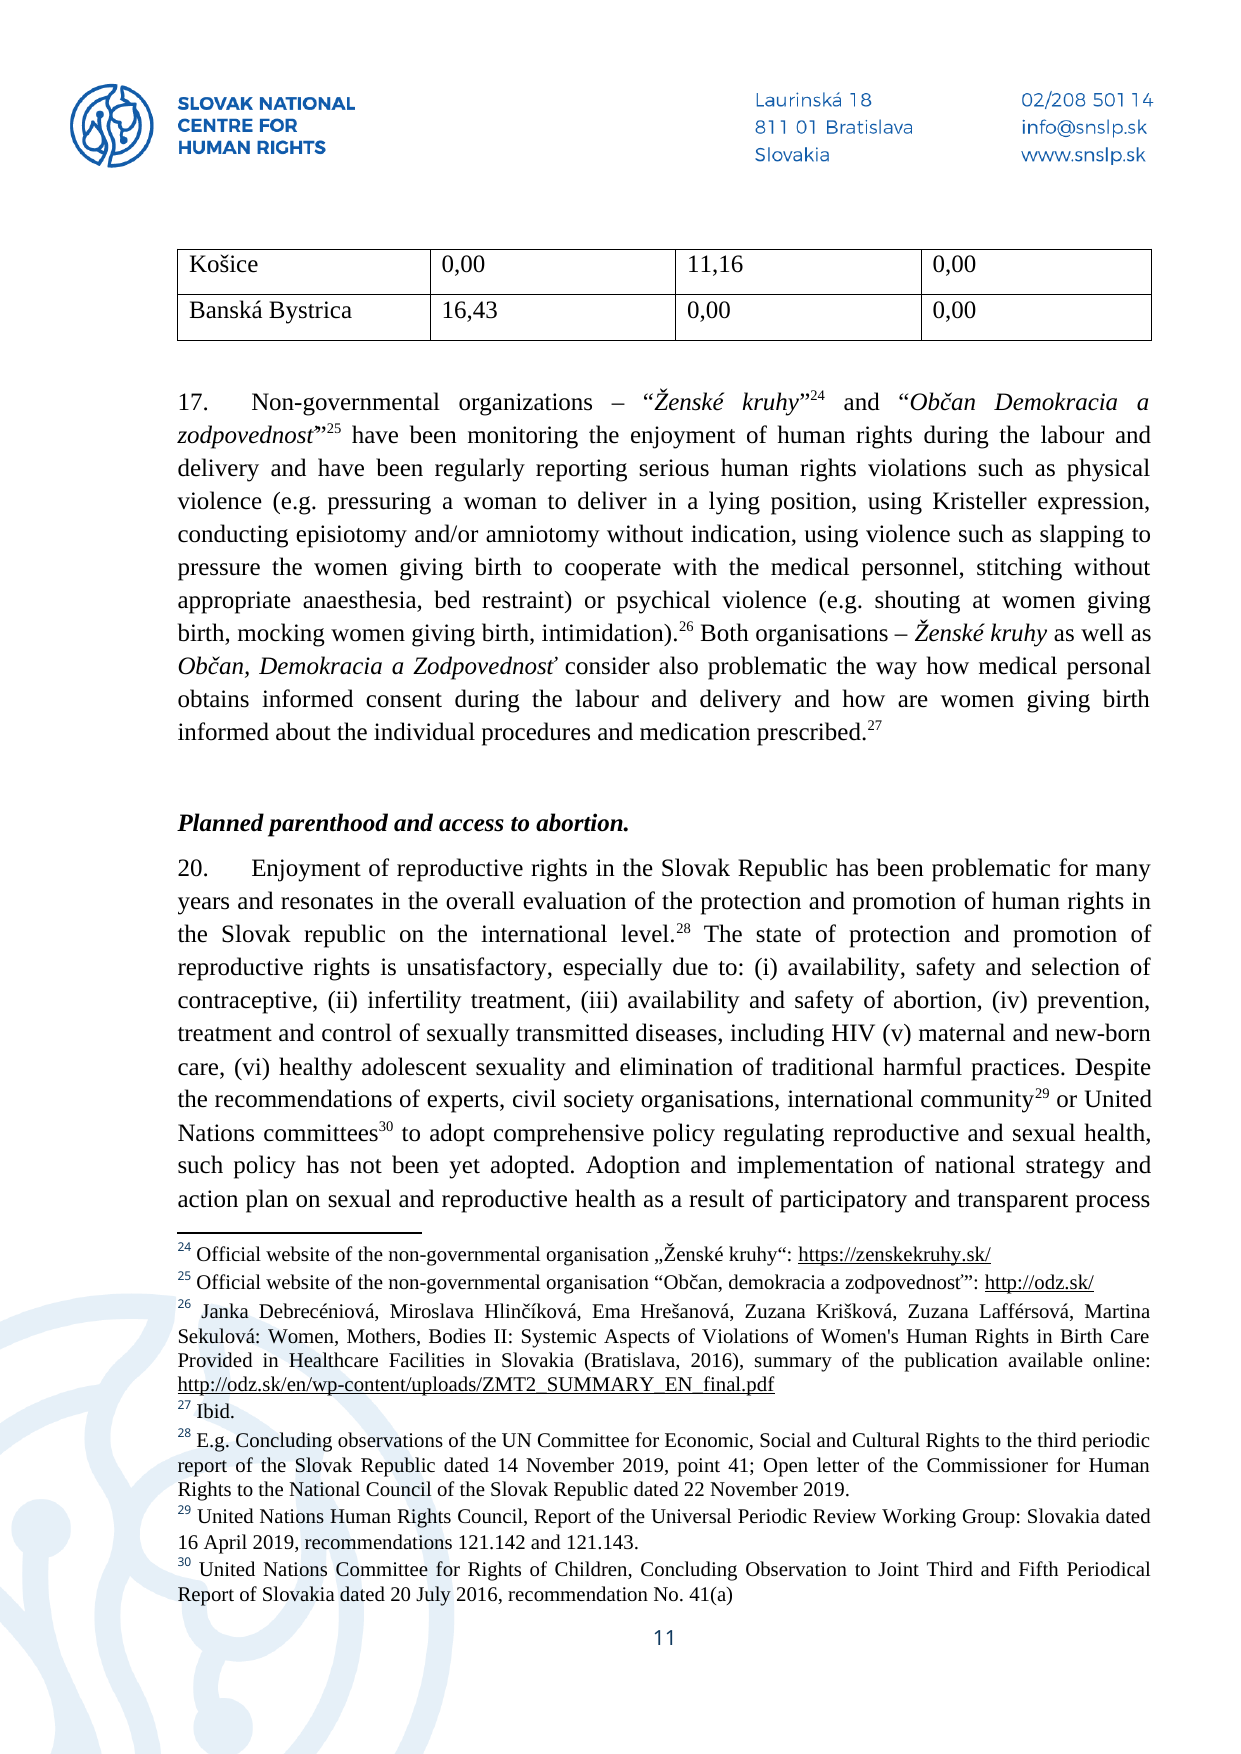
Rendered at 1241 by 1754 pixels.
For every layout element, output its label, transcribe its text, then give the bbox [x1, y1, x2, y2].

text 17. Non-governmental organizations – “Ženské kruhy” and “Občan Demokracia a zodpovednosť” have been monitoring the enjoyment of human rights during the labour and delivery and have been regularly reporting serious human rights violations such as physical violence (e.g. pressuring a woman to deliver in a lying position, using Kristeller expression, conducting episiotomy and/or amniotomy without indication, using violence such as slapping to pressure the women giving birth to cooperate with the medical personnel, stitching without appropriate anaesthesia, bed restraint) or psychical violence (e.g. shouting at women giving birth, mocking women giving birth, intimidation). Both organisations – Ženské kruhy as well as Občan, Demokracia a Zodpovednosť consider also problematic the way how medical personal obtains informed consent during the labour and delivery and how are women giving birth informed about the individual procedures and medication prescribed. [177, 387, 1152, 746]
table_cell Banská Bystrica [178, 295, 430, 340]
table_cell 16,43 [431, 295, 675, 340]
table_cell 0,00 [922, 295, 1151, 340]
table_cell Košice [178, 250, 430, 294]
text Planned parenthood and access to abortion. [177, 808, 1152, 837]
table_cell 0,00 [431, 250, 675, 294]
table_cell 0,00 [922, 250, 1151, 294]
table_cell 0,00 [676, 295, 921, 340]
picture [0, 0, 1241, 1754]
text 20. Enjoyment of reproductive rights in the Slovak Republic has been problematic for many years and resonates in the overall evaluation of the protection and promotion of human rights in the Slovak republic on the international level. The state of protection and promotion of reproductive rights is unsatisfactory, especially due to: (i) availability, safety and selection of contraceptive, (ii) infertility treatment, (iii) availability and safety of abortion, (iv) prevention, treatment and control of sexually transmitted diseases, including HIV (v) maternal and new-born care, (vi) healthy adolescent sexuality and elimination of traditional harmful practices. Despite the recommendations of experts, civil society organisations, international community or United Nations committees to adopt comprehensive policy regulating reproductive and sexual health, such policy has not been yet adopted. Adoption and implementation of national strategy and action plan on sexual and reproductive health as a result of participatory and transparent process with regular monitoring and evaluation with allocation of sufficient funds is the basic obligation of the Slovak republic. [177, 853, 1152, 1212]
table_cell 11,16 [676, 250, 921, 294]
